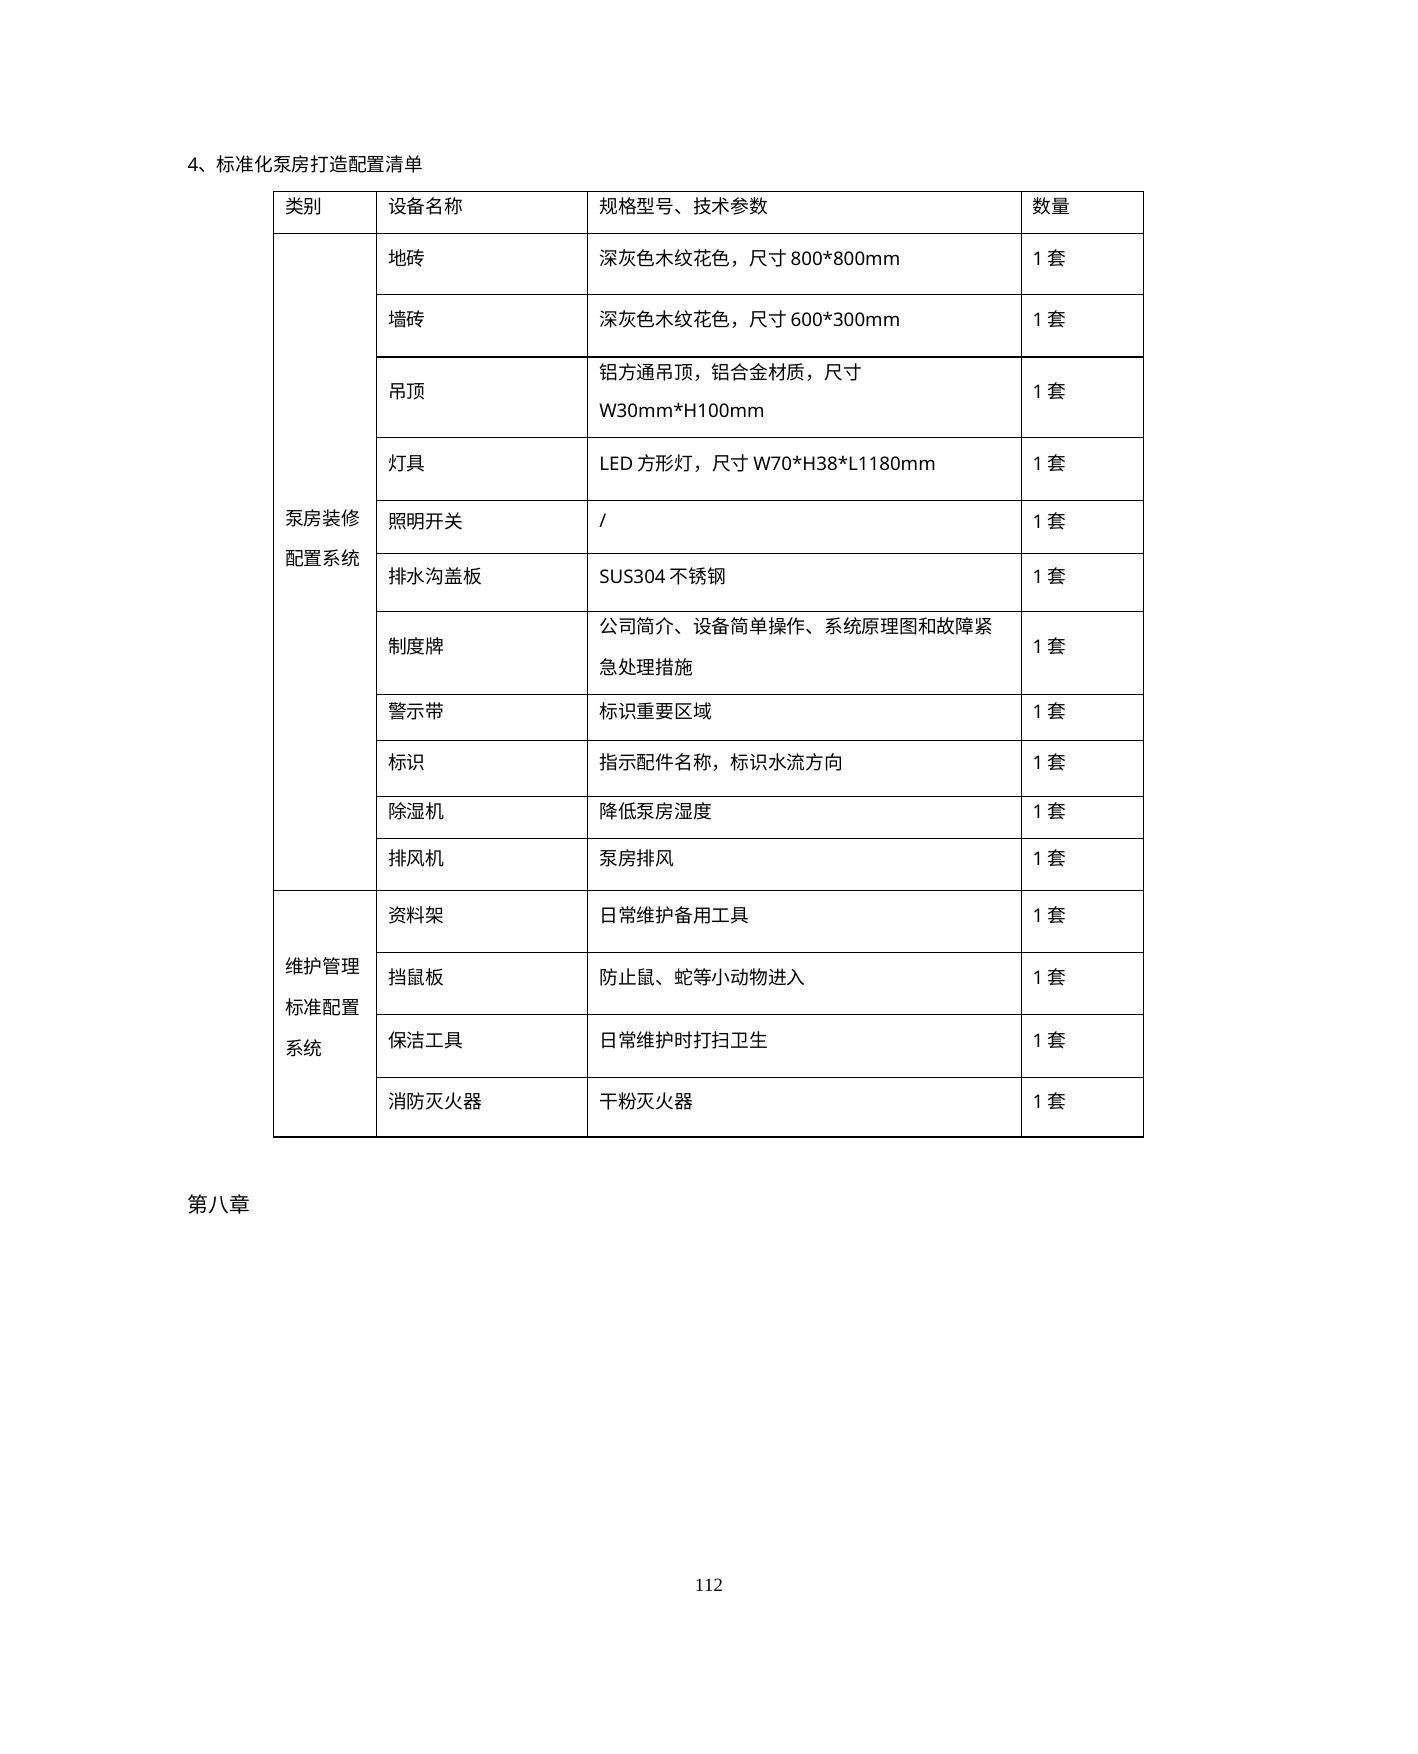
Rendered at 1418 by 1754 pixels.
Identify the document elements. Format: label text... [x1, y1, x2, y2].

table_cell 降低泵房湿度 [588, 797, 1021, 838]
table_cell 警示带 [377, 695, 587, 740]
table_cell 1套 [1022, 295, 1143, 356]
table_header 数量 [1022, 192, 1143, 233]
table_cell SUS304不锈钢 [588, 554, 1021, 611]
table_cell 1套 [1022, 1078, 1143, 1136]
table_cell 灯具 [377, 438, 587, 500]
table_cell 标识重要区域 [588, 695, 1021, 740]
table_cell 日常维护备用工具 [588, 891, 1021, 952]
table_cell 深灰色木纹花色，尺寸800*800mm [588, 234, 1021, 294]
table_cell 1套 [1022, 438, 1143, 500]
table_cell 吊顶 [377, 358, 587, 437]
table_cell 维护管理标准配置系统 [274, 891, 376, 1136]
table_cell 资料架 [377, 891, 587, 952]
table_cell 1套 [1022, 891, 1143, 952]
table_header 类别 [274, 192, 376, 233]
table_cell 防止鼠、蛇等小动物进入 [588, 953, 1021, 1014]
table_header 设备名称 [377, 192, 587, 233]
table_cell 1套 [1022, 695, 1143, 740]
table_cell 挡鼠板 [377, 953, 587, 1014]
table_cell 排风机 [377, 839, 587, 890]
table_cell 除湿机 [377, 797, 587, 838]
table_cell 深灰色木纹花色，尺寸600*300mm [588, 295, 1021, 356]
table_cell 1套 [1022, 612, 1143, 694]
table_cell LED方形灯，尺寸W70*H38*L1180mm [588, 438, 1021, 500]
table_cell 照明开关 [377, 501, 587, 553]
table_cell 公司简介、设备简单操作、系统原理图和故障紧急处理措施 [588, 612, 1021, 694]
table_cell 1套 [1022, 358, 1143, 437]
table_cell 排水沟盖板 [377, 554, 587, 611]
table_cell 1套 [1022, 953, 1143, 1014]
table_cell 地砖 [377, 234, 587, 294]
table_cell 1套 [1022, 797, 1143, 838]
table_cell / [588, 501, 1021, 553]
table_cell 指示配件名称，标识水流方向 [588, 741, 1021, 796]
table_cell 1套 [1022, 1015, 1143, 1077]
table_cell 1套 [1022, 741, 1143, 796]
table_cell 1套 [1022, 501, 1143, 553]
table_header 规格型号、技术参数 [588, 192, 1021, 233]
table_cell 铝方通吊顶，铝合金材质，尺寸W30mm*H100mm [588, 358, 1021, 437]
table_cell 泵房装修配置系统 [274, 234, 376, 890]
table_cell 消防灭火器 [377, 1078, 587, 1136]
table_cell 干粉灭火器 [588, 1078, 1021, 1136]
table_cell 1套 [1022, 554, 1143, 611]
table_cell 保洁工具 [377, 1015, 587, 1077]
table_cell 泵房排风 [588, 839, 1021, 890]
text 4、标准化泵房打造配置清单 [187, 150, 1230, 177]
table_cell 墙砖 [377, 295, 587, 356]
table_cell 1套 [1022, 234, 1143, 294]
table_cell 1套 [1022, 839, 1143, 890]
table_cell 日常维护时打扫卫生 [588, 1015, 1021, 1077]
table_cell 制度牌 [377, 612, 587, 694]
table_cell 标识 [377, 741, 587, 796]
